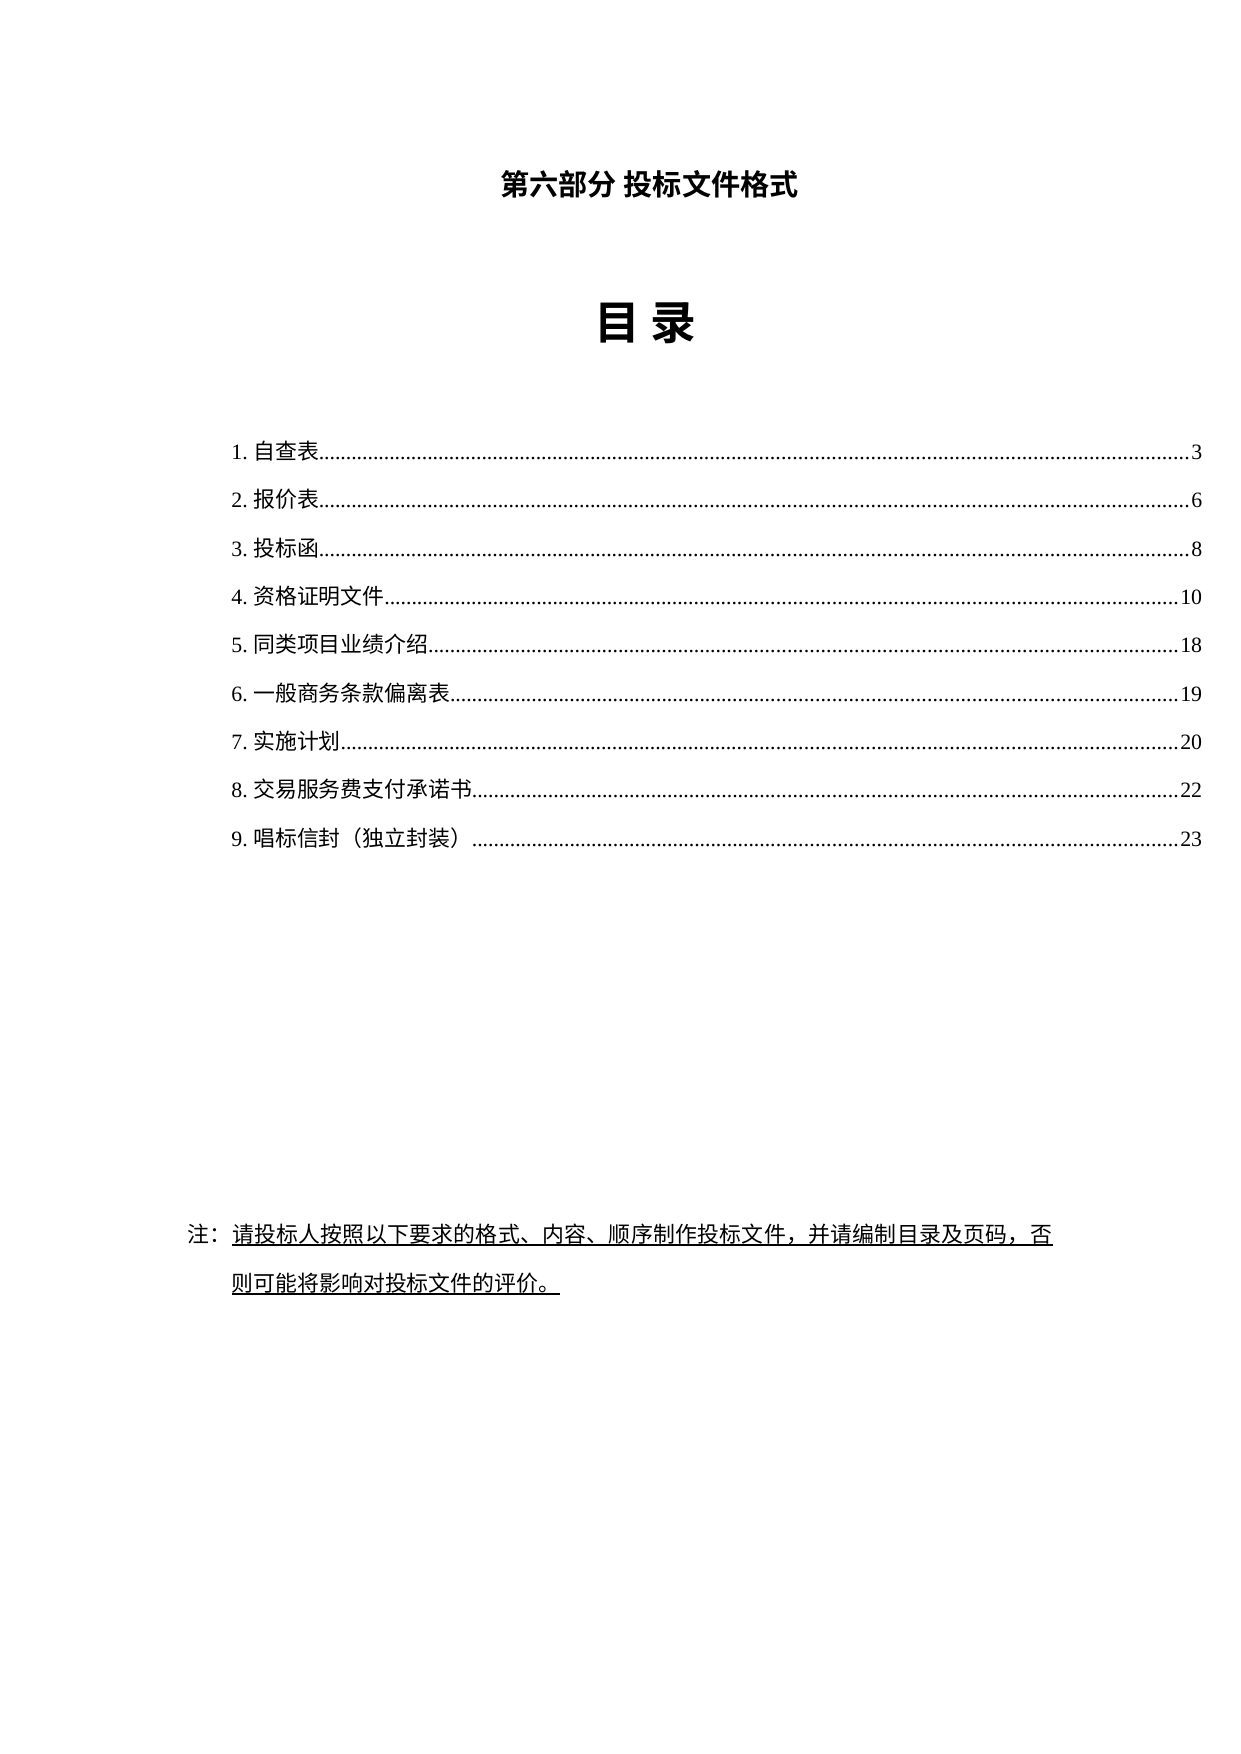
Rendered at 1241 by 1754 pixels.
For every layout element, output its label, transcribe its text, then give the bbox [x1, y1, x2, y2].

text 7. 实施计划 20 [187, 724, 1053, 756]
text 3. 投标函 8 [187, 530, 1053, 563]
text 8. 交易服务费支付承诺书 22 [187, 772, 1053, 804]
text 1. 自查表 3 [187, 434, 1053, 466]
text 9. 唱标信封（独立封装） 23 [187, 820, 1053, 853]
text 第六部分 投标文件格式 [187, 162, 1053, 204]
text 4. 资格证明文件 10 [187, 579, 1053, 611]
text 注：请投标人按照以下要求的格式、内容、顺序制作投标文件，并请编制目录及页码，否则可能将影响对投标文件的评价。 [187, 1217, 1053, 1298]
text 6. 一般商务条款偏离表 19 [187, 675, 1053, 708]
text 目 录 [187, 271, 1053, 368]
text 5. 同类项目业绩介绍 18 [187, 627, 1053, 659]
text 2. 报价表 6 [187, 482, 1053, 514]
